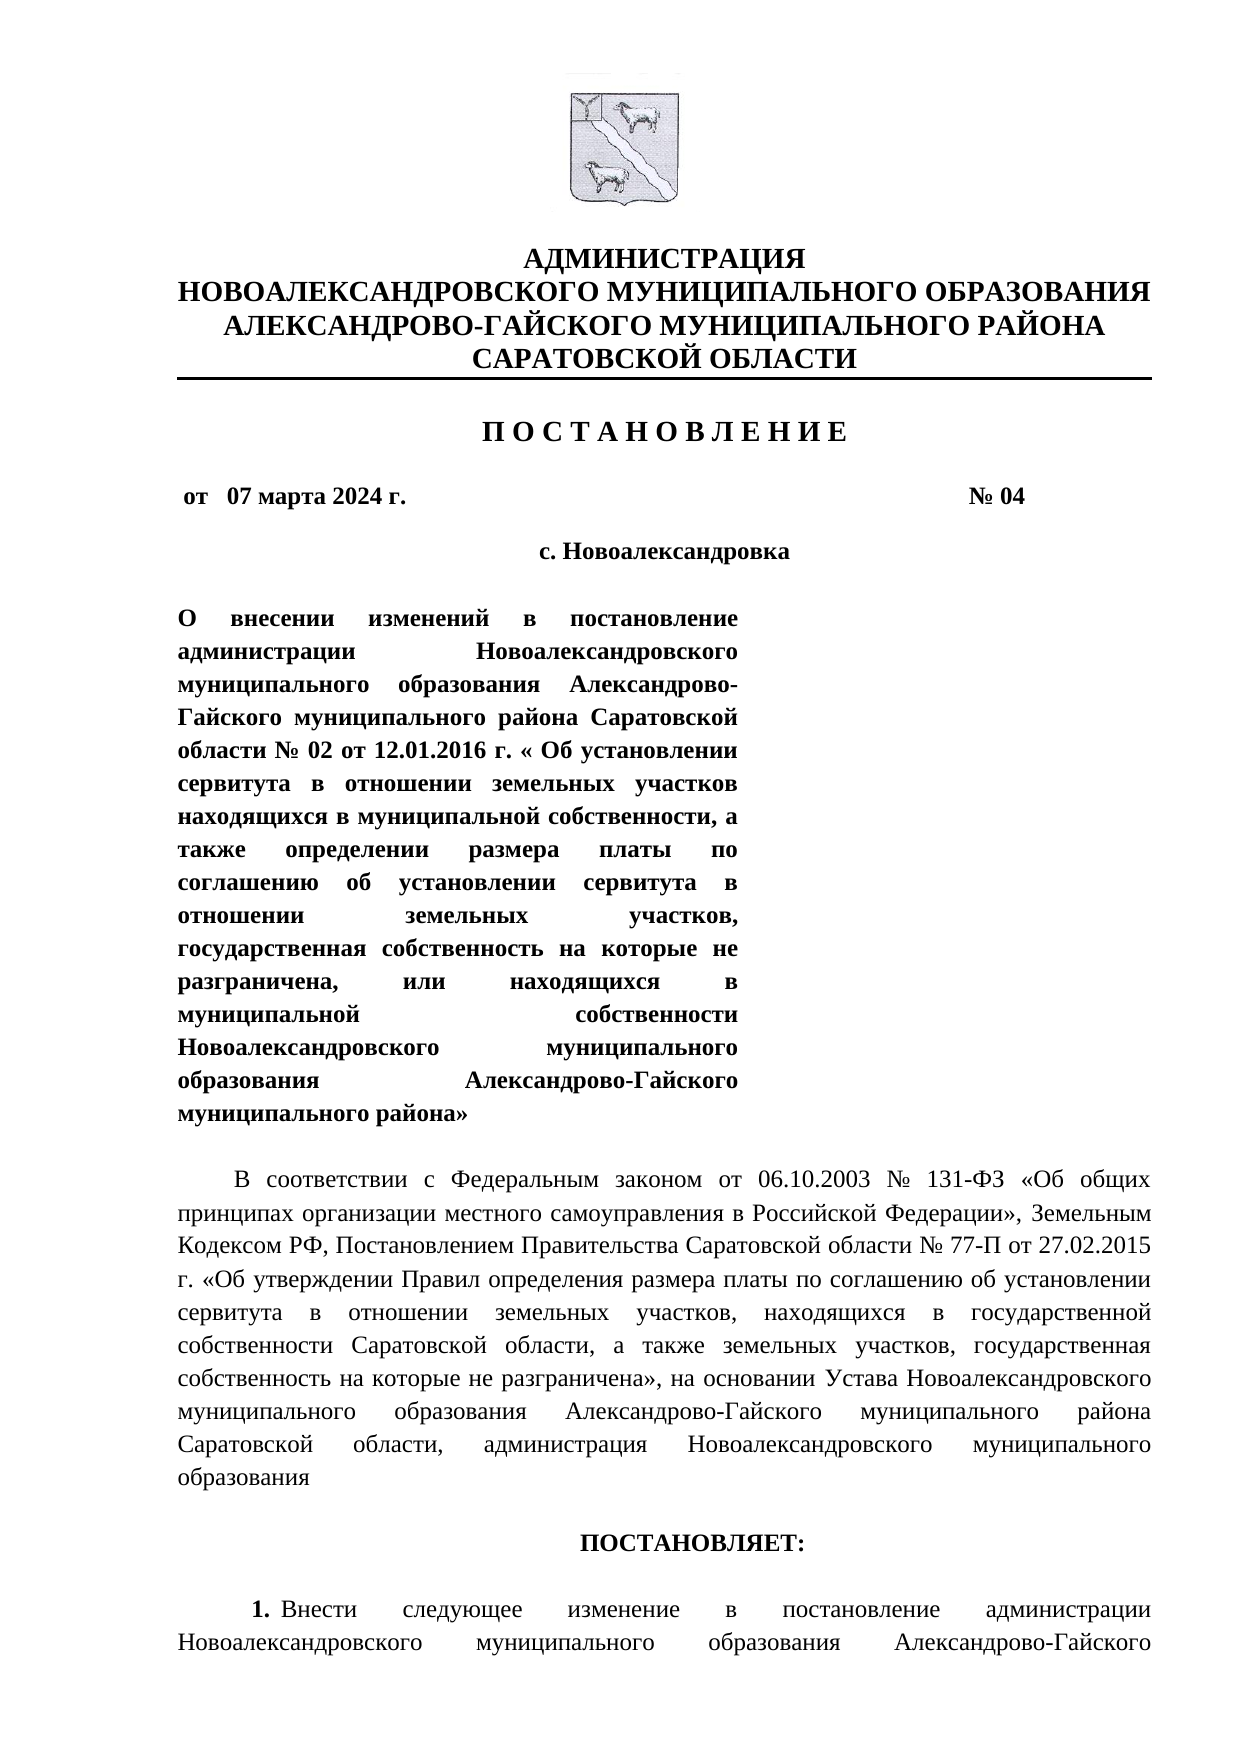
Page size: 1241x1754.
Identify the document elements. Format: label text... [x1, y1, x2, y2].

title от 07 марта 2024 г. № 04 [183, 481, 1146, 509]
text О внесении изменений в постановление администрации Новоалександровского муниципального образования Александрово-Гайского муниципального района Саратовской области № 02 от 12.01.2016 г. « Об установлении сервитута в отношении земельных участков находящихся в муниципальной собственности, а также определении размера платы по соглашению об установлении сервитута в отношении земельных участков, государственная собственность на которые не разграничена, или находящихся в муниципальной собственности Новоалександровского муниципального образования Александрово-Гайского муниципального района» [177, 603, 738, 1127]
text АЛЕКСАНДРОВО-ГАЙСКОГО МУНИЦИПАЛЬНОГО РАЙОНА [177, 308, 1152, 341]
text В соответствии с Федеральным законом от 06.10.2003 № 131-ФЗ «Об общих принципах организации местного самоуправления в Российской Федерации», Земельным Кодексом РФ, Постановлением Правительства Саратовской области № 77-П от 27.02.2015 г. «Об утверждении Правил определения размера платы по соглашению об установлении сервитута в отношении земельных участков, находящихся в государственной собственности Саратовской области, а также земельных участков, государственная собственность на которые не разграничена», на основании Устава Новоалександровского муниципального образования Александрово-Гайского муниципального района Саратовской области, администрация Новоалександровского муниципального образования [177, 1164, 1152, 1491]
text П О С Т А Н О В Л Е Н И Е [177, 414, 1152, 447]
text САРАТОВСКОЙ ОБЛАСТИ [177, 341, 1152, 377]
text НОВОАЛЕКСАНДРОВСКОГО МУНИЦИПАЛЬНОГО ОБРАЗОВАНИЯ [177, 274, 1152, 308]
text АДМИНИСТРАЦИЯ [177, 241, 1152, 274]
picture [550, 73, 700, 212]
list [177, 1594, 1152, 1656]
text ПОСТАНОВЛЯЕТ: [177, 1528, 1152, 1557]
title с. Новоалександровка [183, 536, 1146, 565]
